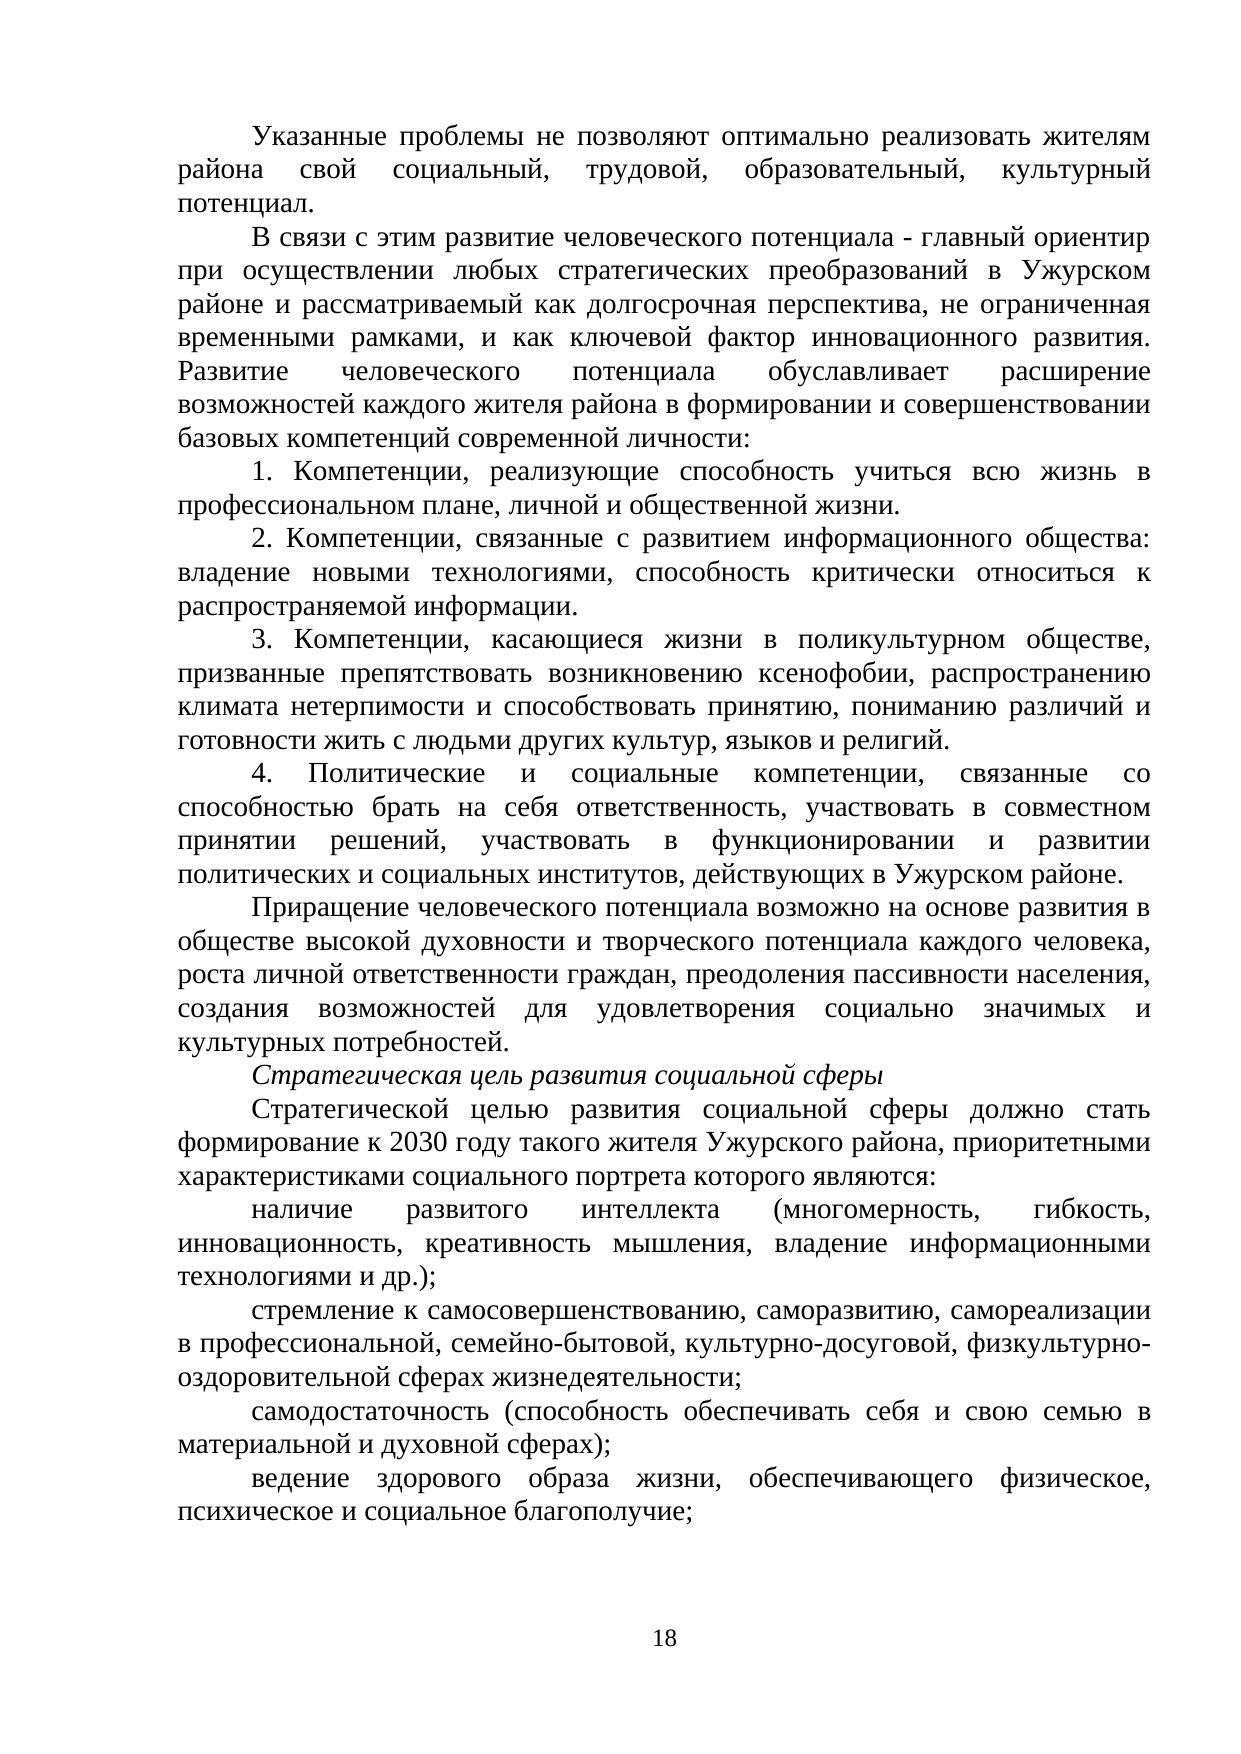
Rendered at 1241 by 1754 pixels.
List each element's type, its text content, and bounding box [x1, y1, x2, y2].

text Стратегическая цель развития социальной сферы [177, 1057, 1152, 1091]
text Указанные проблемы не позволяют оптимально реализовать жителям района свой социальный, трудовой, образовательный, культурный потенциал. [177, 118, 1152, 219]
text 2. Компетенции, связанные с развитием информационного общества: владение новыми технологиями, способность критически относиться к распространяемой информации. [177, 521, 1152, 621]
text Приращение человеческого потенциала возможно на основе развития в обществе высокой духовности и творческого потенциала каждого человека, роста личной ответственности граждан, преодоления пассивности населения, создания возможностей для удовлетворения социально значимых и культурных потребностей. [177, 889, 1152, 1057]
text 3. Компетенции, касающиеся жизни в поликультурном обществе, призванные препятствовать возникновению ксенофобии, распространению климата нетерпимости и способствовать принятию, пониманию различий и готовности жить с людьми других культур, языков и религий. [177, 621, 1152, 755]
text Стратегической целью развития социальной сферы должно стать формирование к 2030 году такого жителя Ужурского района, приоритетными характеристиками социального портрета которого являются: [177, 1091, 1152, 1191]
text В связи с этим развитие человеческого потенциала - главный ориентир при осуществлении любых стратегических преобразований в Ужурском районе и рассматриваемый как долгосрочная перспектива, не ограниченная временными рамками, и как ключевой фактор инновационного развития. Развитие человеческого потенциала обуславливает расширение возможностей каждого жителя района в формировании и совершенствовании базовых компетенций современной личности: [177, 219, 1152, 453]
text самодостаточность (способность обеспечивать себя и свою семью в материальной и духовной сферах); [177, 1393, 1152, 1460]
text наличие развитого интеллекта (многомерность, гибкость, инновационность, креативность мышления, владение информационными технологиями и др.); [177, 1191, 1152, 1292]
text ведение здорового образа жизни, обеспечивающего физическое, психическое и социальное благополучие; [177, 1460, 1152, 1527]
text стремление к самосовершенствованию, саморазвитию, самореализации в профессиональной, семейно-бытовой, культурно-досуговой, физкультурно-оздоровительной сферах жизнедеятельности; [177, 1292, 1152, 1393]
text 1. Компетенции, реализующие способность учиться всю жизнь в профессиональном плане, личной и общественной жизни. [177, 453, 1152, 521]
text 4. Политические и социальные компетенции, связанные со способностью брать на себя ответственность, участвовать в совместном принятии решений, участвовать в функционировании и развитии политических и социальных институтов, действующих в Ужурском районе. [177, 755, 1152, 889]
